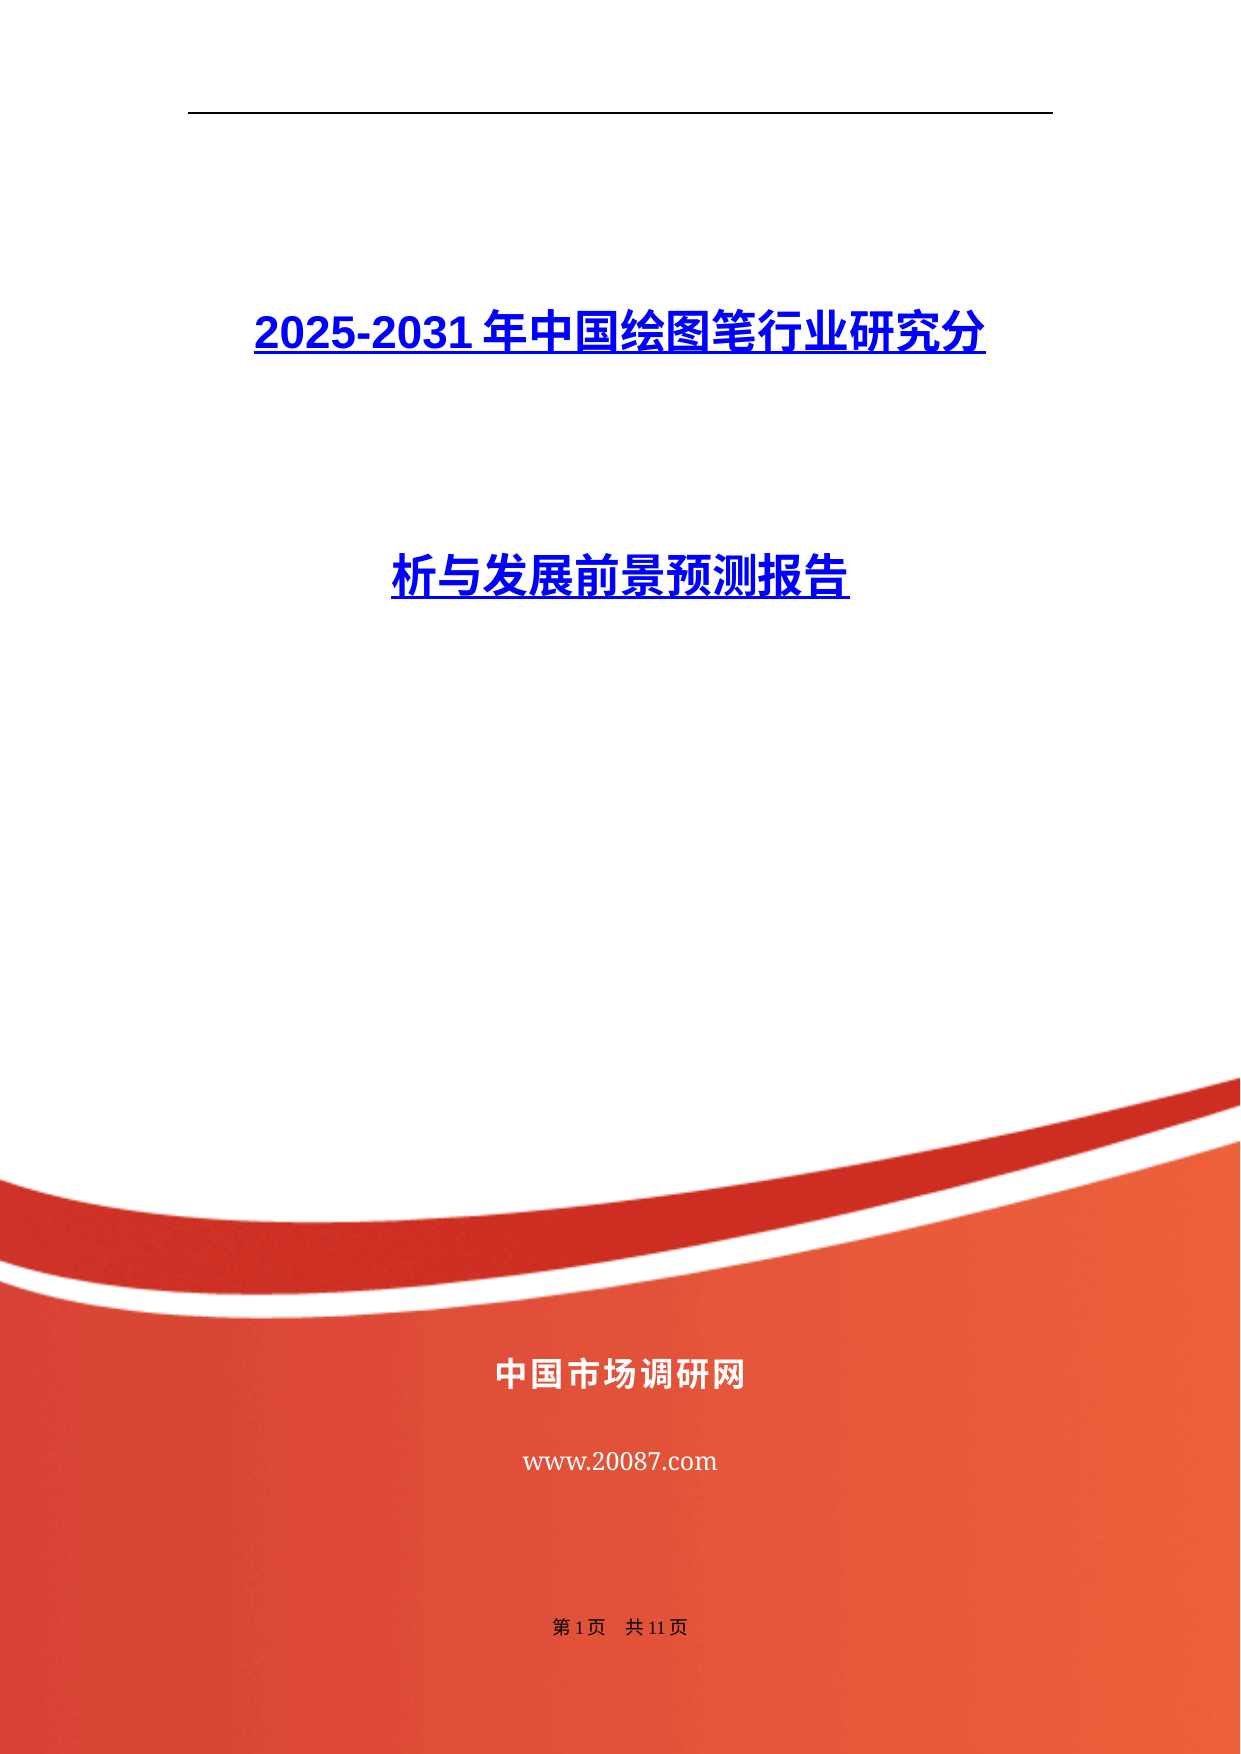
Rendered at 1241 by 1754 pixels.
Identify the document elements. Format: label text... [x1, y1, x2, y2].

picture [0, 1006, 1241, 1754]
subtitle 中国市场调研网 [187, 1339, 1053, 1404]
table_header 2025-2031年中国绘图笔行业研究分析与发展前景预测报告 [188, 207, 1053, 773]
text www.20087.com [187, 1428, 1053, 1493]
